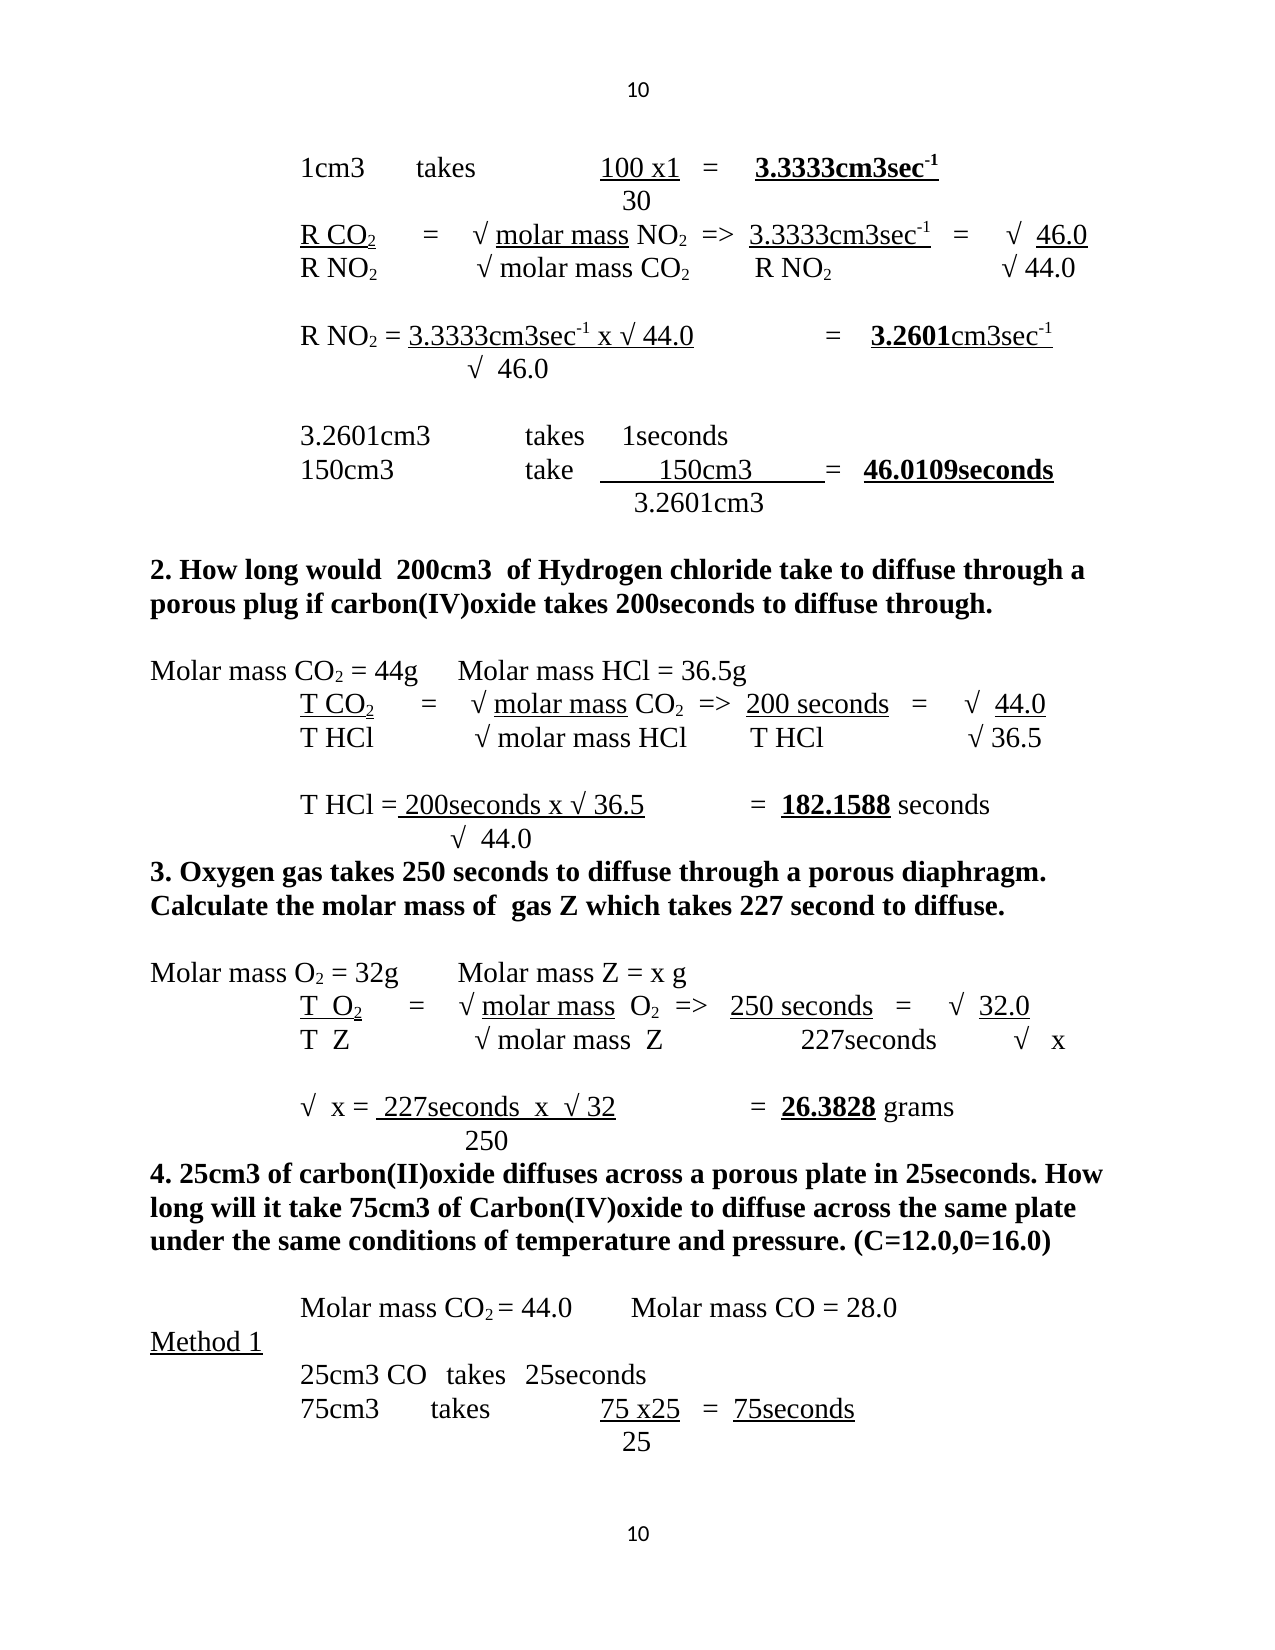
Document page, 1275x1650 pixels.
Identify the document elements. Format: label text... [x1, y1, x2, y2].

text Molar mass CO2 = 44.0 Molar mass CO = 28.0 [225, 1290, 1125, 1324]
text 30 [150, 183, 1125, 217]
text √ 46.0 [150, 351, 1125, 385]
text 250 [150, 1123, 1125, 1156]
text Molar mass O2 = 32g Molar mass Z = x g [150, 955, 1125, 988]
text √ x = 227seconds x √ 32 = 26.3828 grams [225, 1089, 1125, 1123]
text 2. How long would 200cm3 of Hydrogen chloride take to diffuse through a porous plug if carbon(IV)oxide takes 200seconds to diffuse through. [150, 552, 1125, 619]
text T HCl √ molar mass HCl T HCl √ 36.5 [225, 720, 1125, 754]
text 75cm3 takes 75 x25 = 75seconds [225, 1391, 1125, 1424]
text T HCl = 200seconds x √ 36.5 = 182.1588 seconds [225, 787, 1125, 821]
text 150cm3 take 150cm3 = 46.0109seconds [150, 452, 1125, 485]
text √ 44.0 [150, 821, 1125, 854]
text T O2 = √ molar mass O2 => 250 seconds = √ 32.0 [225, 988, 1125, 1022]
text 3.2601cm3 [150, 485, 1125, 519]
text R NO2 √ molar mass CO2 R NO2 √ 44.0 [225, 251, 1125, 284]
text 25 [150, 1424, 1125, 1458]
text R NO2 = 3.3333cm3sec-1 x √ 44.0 = 3.2601cm3sec-1 [225, 318, 1125, 351]
text 4. 25cm3 of carbon(II)oxide diffuses across a porous plate in 25seconds. How long will it take 75cm3 of Carbon(IV)oxide to diffuse across the same plate under the same conditions of temperature and pressure. (C=12.0,0=16.0) [150, 1156, 1125, 1257]
text 3. Oxygen gas takes 250 seconds to diffuse through a porous diaphragm. Calculate the molar mass of gas Z which takes 227 second to diffuse. [150, 854, 1125, 921]
text Method 1 [150, 1324, 1125, 1357]
text 1cm3 takes 100 x1 = 3.3333cm3sec-1 [225, 150, 1125, 183]
text R CO2 = √ molar mass NO2 => 3.3333cm3sec-1 = √ 46.0 [225, 217, 1125, 251]
text 3.2601cm3 takes 1seconds [150, 418, 1125, 452]
text 25cm3 CO takes 25seconds [225, 1357, 1125, 1391]
text T Z √ molar mass Z 227seconds √ x [225, 1022, 1125, 1056]
text T CO2 = √ molar mass CO2 => 200 seconds = √ 44.0 [225, 687, 1125, 720]
text Molar mass CO2 = 44g Molar mass HCl = 36.5g [150, 653, 1125, 687]
